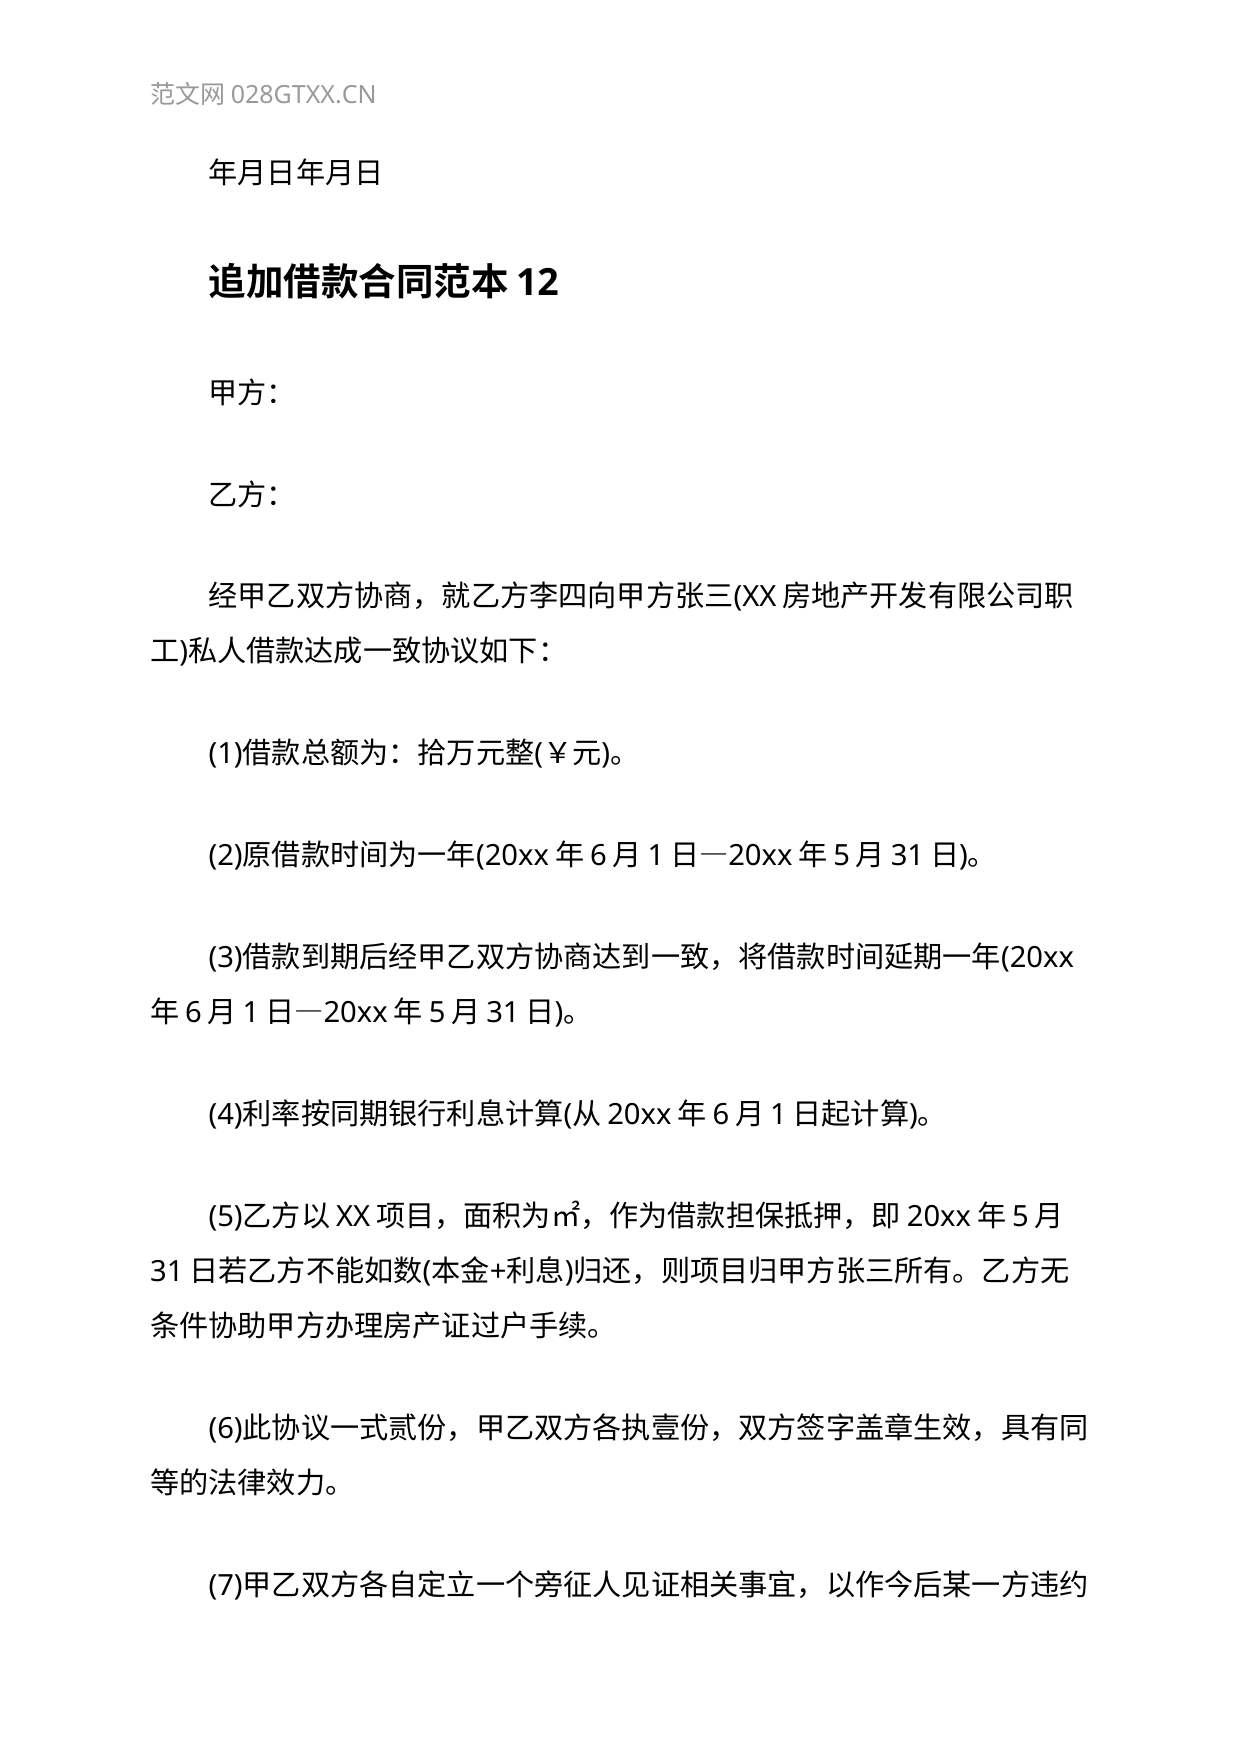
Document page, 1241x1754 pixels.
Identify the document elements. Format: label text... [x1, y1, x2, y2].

text 年月日年月日 [150, 150, 1090, 192]
text (3)借款到期后经甲乙双方协商达到一致，将借款时间延期一年(20xx年6月1日—20xx年5月31日)。 [150, 934, 1090, 1031]
text 经甲乙双方协商，就乙方李四向甲方张三(XX房地产开发有限公司职工)私人借款达成一致协议如下： [150, 573, 1090, 670]
text 甲方： [150, 369, 1090, 412]
text (4)利率按同期银行利息计算(从20xx年6月1日起计算)。 [150, 1091, 1090, 1133]
text 乙方： [150, 471, 1090, 513]
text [150, 1561, 1090, 1604]
text (5)乙方以XX项目，面积为㎡，作为借款担保抵押，即20xx年5月31日若乙方不能如数(本金+利息)归还，则项目归甲方张三所有。乙方无条件协助甲方办理房产证过户手续。 [150, 1193, 1090, 1345]
text (1)借款总额为：拾万元整(￥元)。 [150, 730, 1090, 772]
text (6)此协议一式贰份，甲乙双方各执壹份，双方签字盖章生效，具有同等的法律效力。 [150, 1404, 1090, 1502]
text (2)原借款时间为一年(20xx年6月1日—20xx年5月31日)。 [150, 832, 1090, 874]
text 追加借款合同范本12 [150, 252, 1090, 306]
